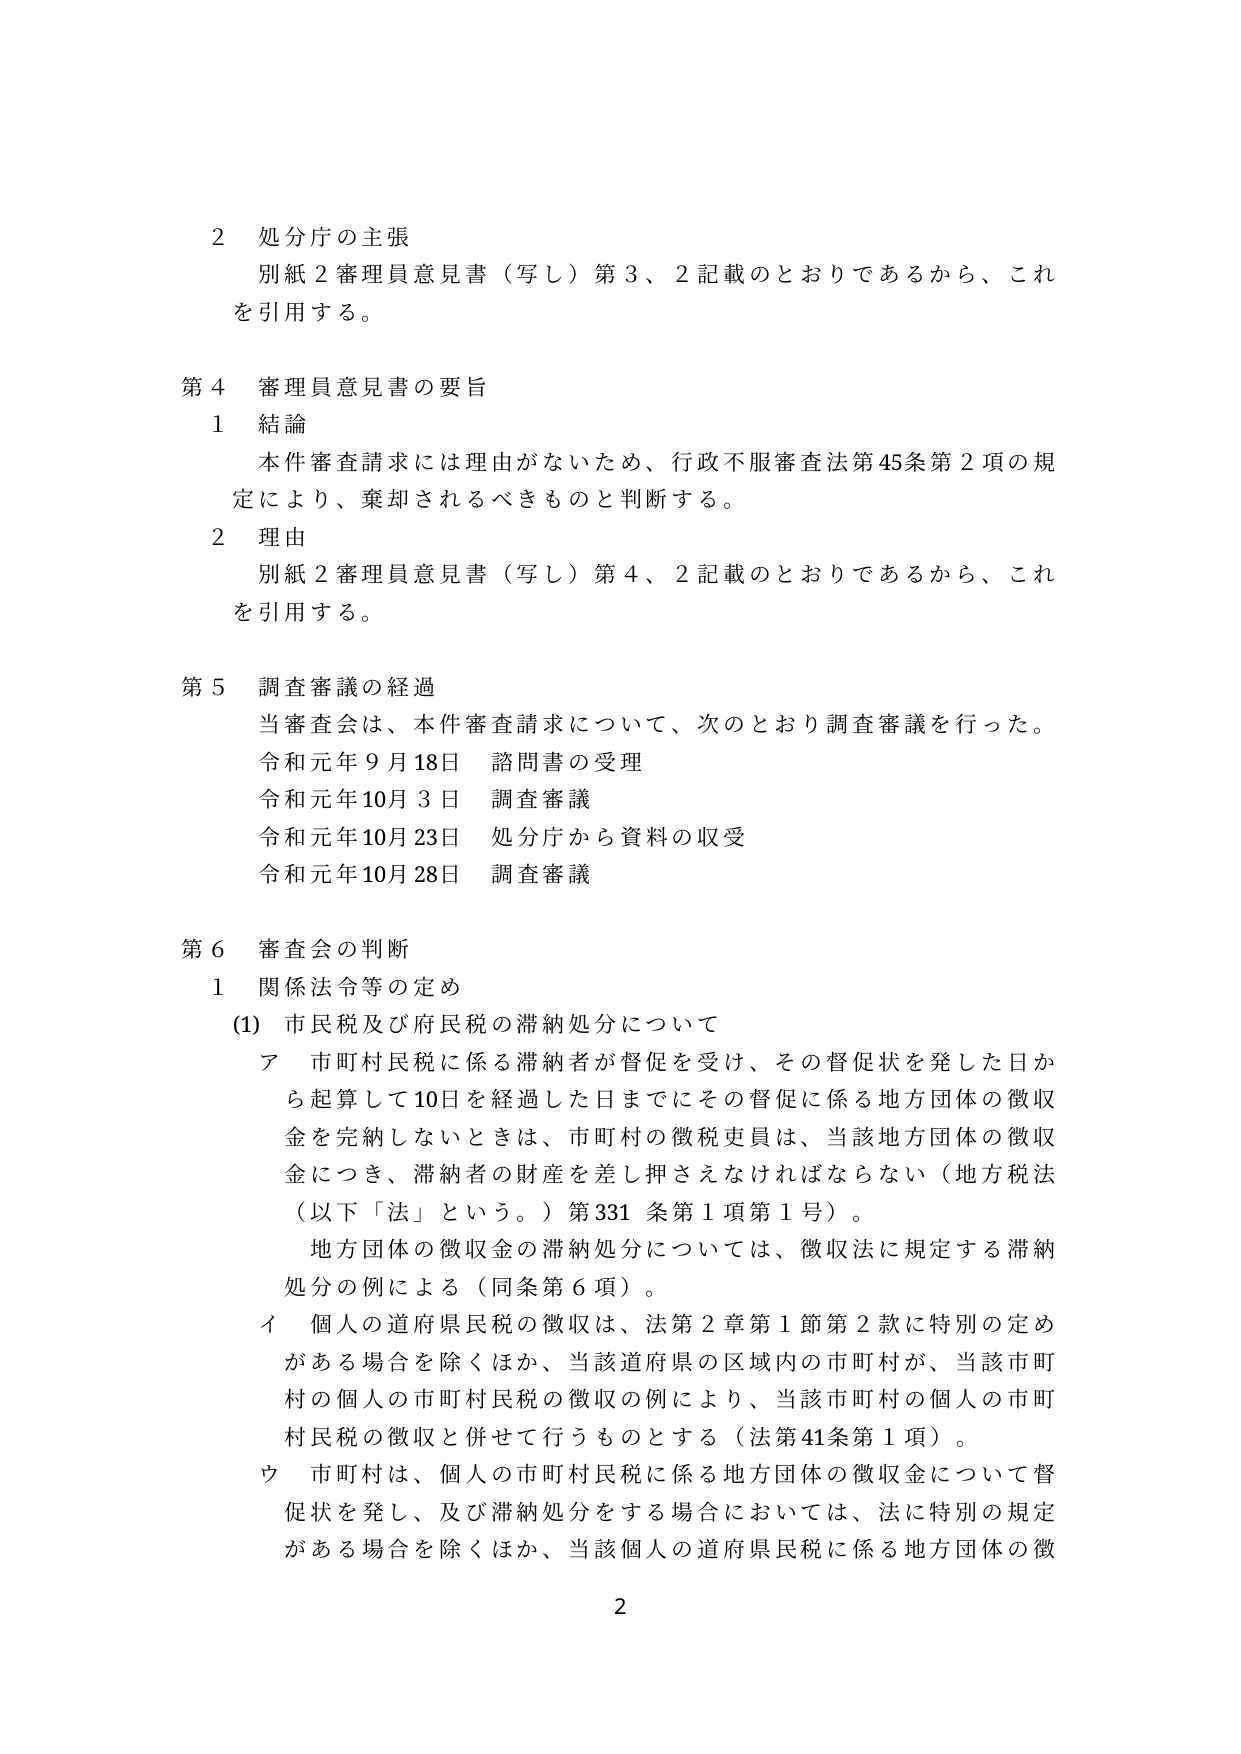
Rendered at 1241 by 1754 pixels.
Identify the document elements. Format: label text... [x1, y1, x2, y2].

text 当審査会は、本件審査請求について、次のとおり調査審議を行った。 [249, 704, 1059, 742]
text イ 個人の道府県民税の徴収は、法第２章第１節第２款に特別の定めがある場合を除くほか、当該道府県の区域内の市町村が、当該市町村の個人の市町村民税の徴収の例により、当該市町村の個人の市町村民税の徴収と併せて行うものとする（法第41条第１項）。 [249, 1304, 1059, 1454]
text 別紙２審理員意見書（写し）第３、２記載のとおりであるから、これを引用する。 [226, 254, 1059, 329]
text (1) 市民税及び府民税の滞納処分について [226, 1004, 1059, 1042]
text 令和元年10月28日 調査審議 [249, 854, 1059, 892]
subtitle １ 結論 [204, 404, 1059, 442]
subtitle 第５ 調査審議の経過 [181, 667, 1059, 704]
subtitle １ 関係法令等の定め [204, 967, 1059, 1004]
subtitle ２ 処分庁の主張 [204, 217, 1059, 254]
list 地方団体の徴収金の滞納処分については、徴収法に規定する滞納処分の例による（同条第６項）。 [272, 1229, 1059, 1304]
text 令和元年９月18日 諮問書の受理 [249, 742, 1059, 779]
text 本件審査請求には理由がないため、行政不服審査法第45条第２項の規定により、棄却されるべきものと判断する。 [226, 442, 1059, 517]
subtitle 第６ 審査会の判断 [181, 929, 1059, 967]
text 令和元年10月23日 処分庁から資料の収受 [249, 817, 1059, 854]
text 令和元年10月３日 調査審議 [249, 779, 1059, 817]
text 別紙２審理員意見書（写し）第４、２記載のとおりであるから、これを引用する。 [226, 554, 1059, 629]
subtitle 第４ 審理員意見書の要旨 [181, 367, 1059, 404]
subtitle ２ 理由 [204, 517, 1059, 554]
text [249, 1454, 1059, 1567]
list ア 市町村民税に係る滞納者が督促を受け、その督促状を発した日から起算して10日を経過した日までにその督促に係る地方団体の徴収金を完納しないときは、市町村の徴税吏員は、当該地方団体の徴収金につき、滞納者の財産を差し押さえなければならない（地方税法（以下「法」という。）第331条第１項第１号）。 [249, 1042, 1059, 1229]
